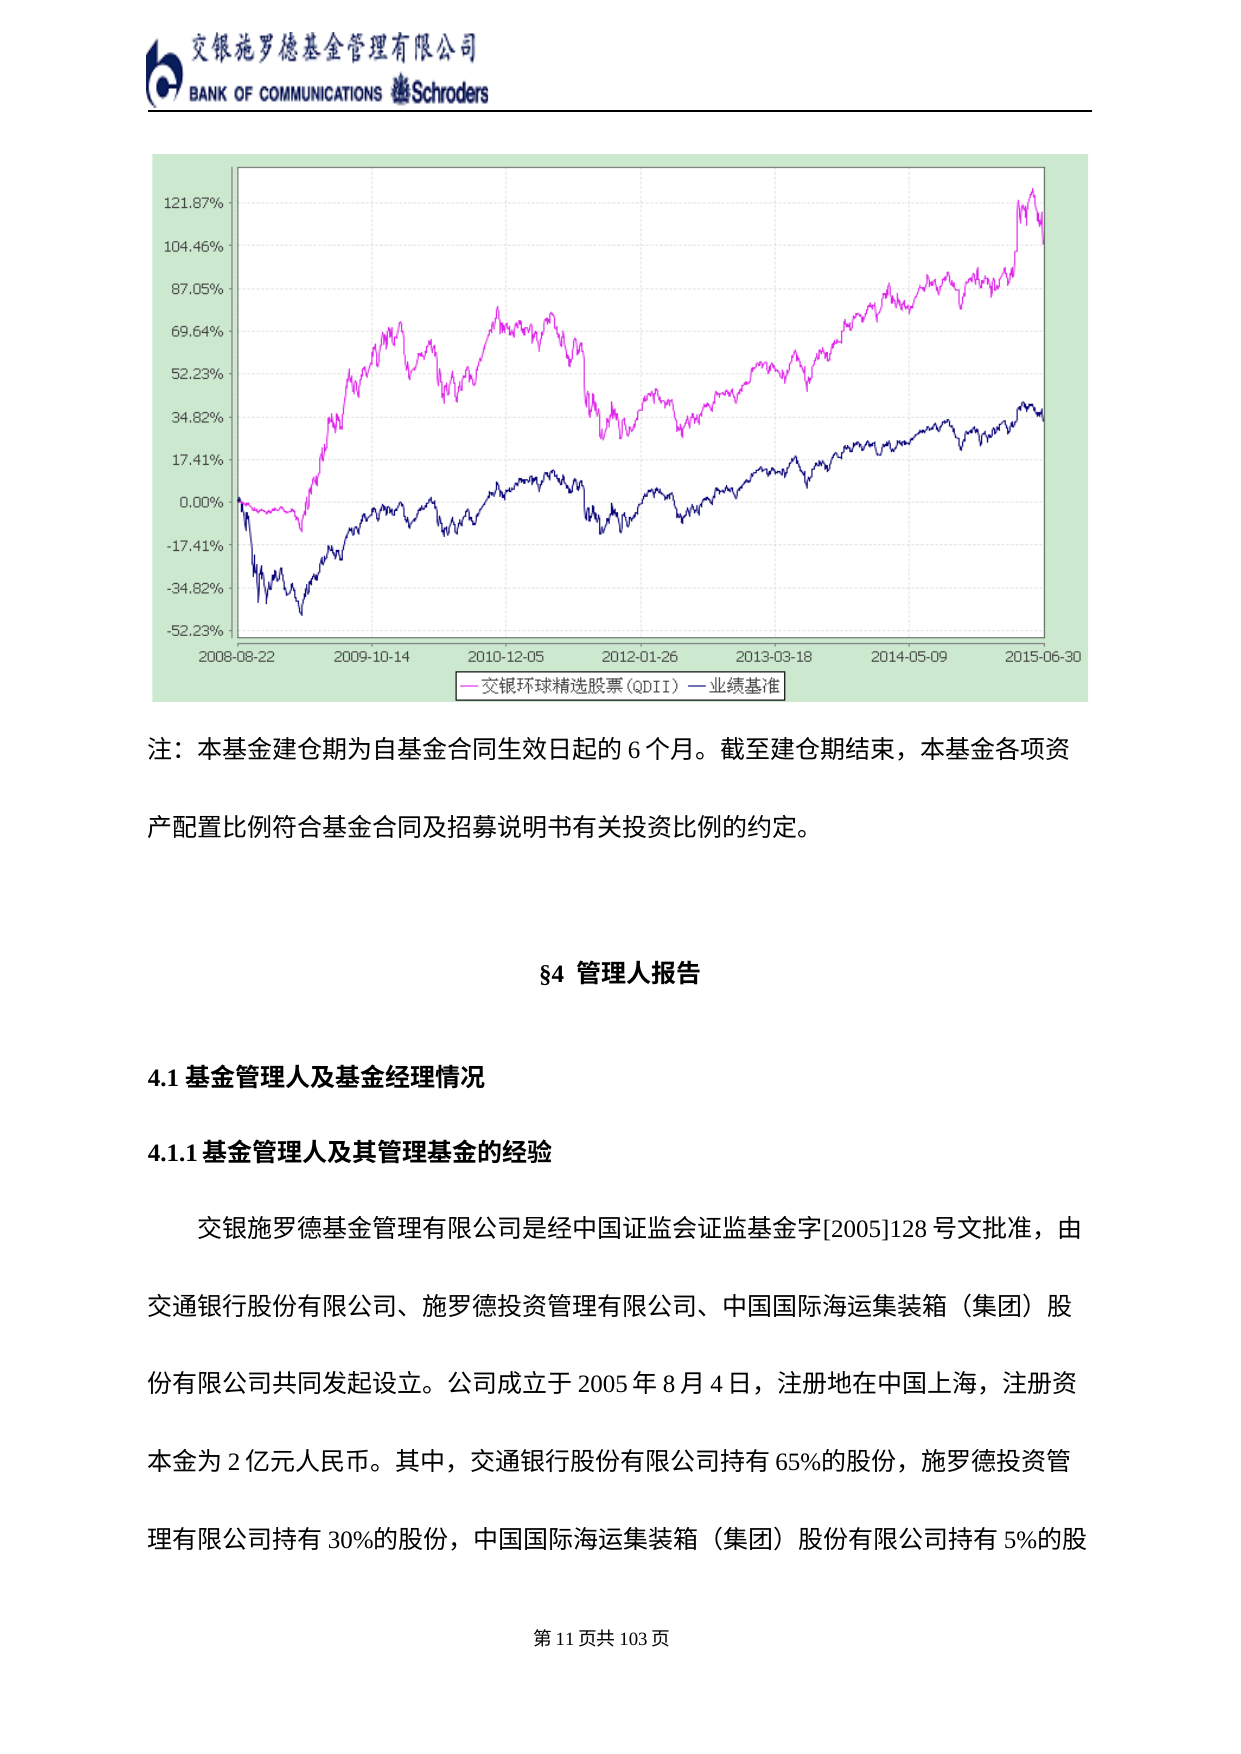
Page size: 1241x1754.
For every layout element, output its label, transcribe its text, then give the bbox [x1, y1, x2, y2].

text 注：本基金建仓期为自基金合同生效日起的6个月。截至建仓期结束，本基金各项资产配置比例符合基金合同及招募说明书有关投资比例的约定。 [148, 715, 1092, 858]
picture [146, 32, 489, 108]
subtitle §4 管理人报告 [148, 939, 1092, 1004]
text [148, 1194, 1092, 1570]
subtitle 4.1 基金管理人及基金经理情况 [148, 1043, 1092, 1108]
text 4.1.1基金管理人及其管理基金的经验 [148, 1118, 1092, 1183]
picture [152, 154, 1089, 702]
